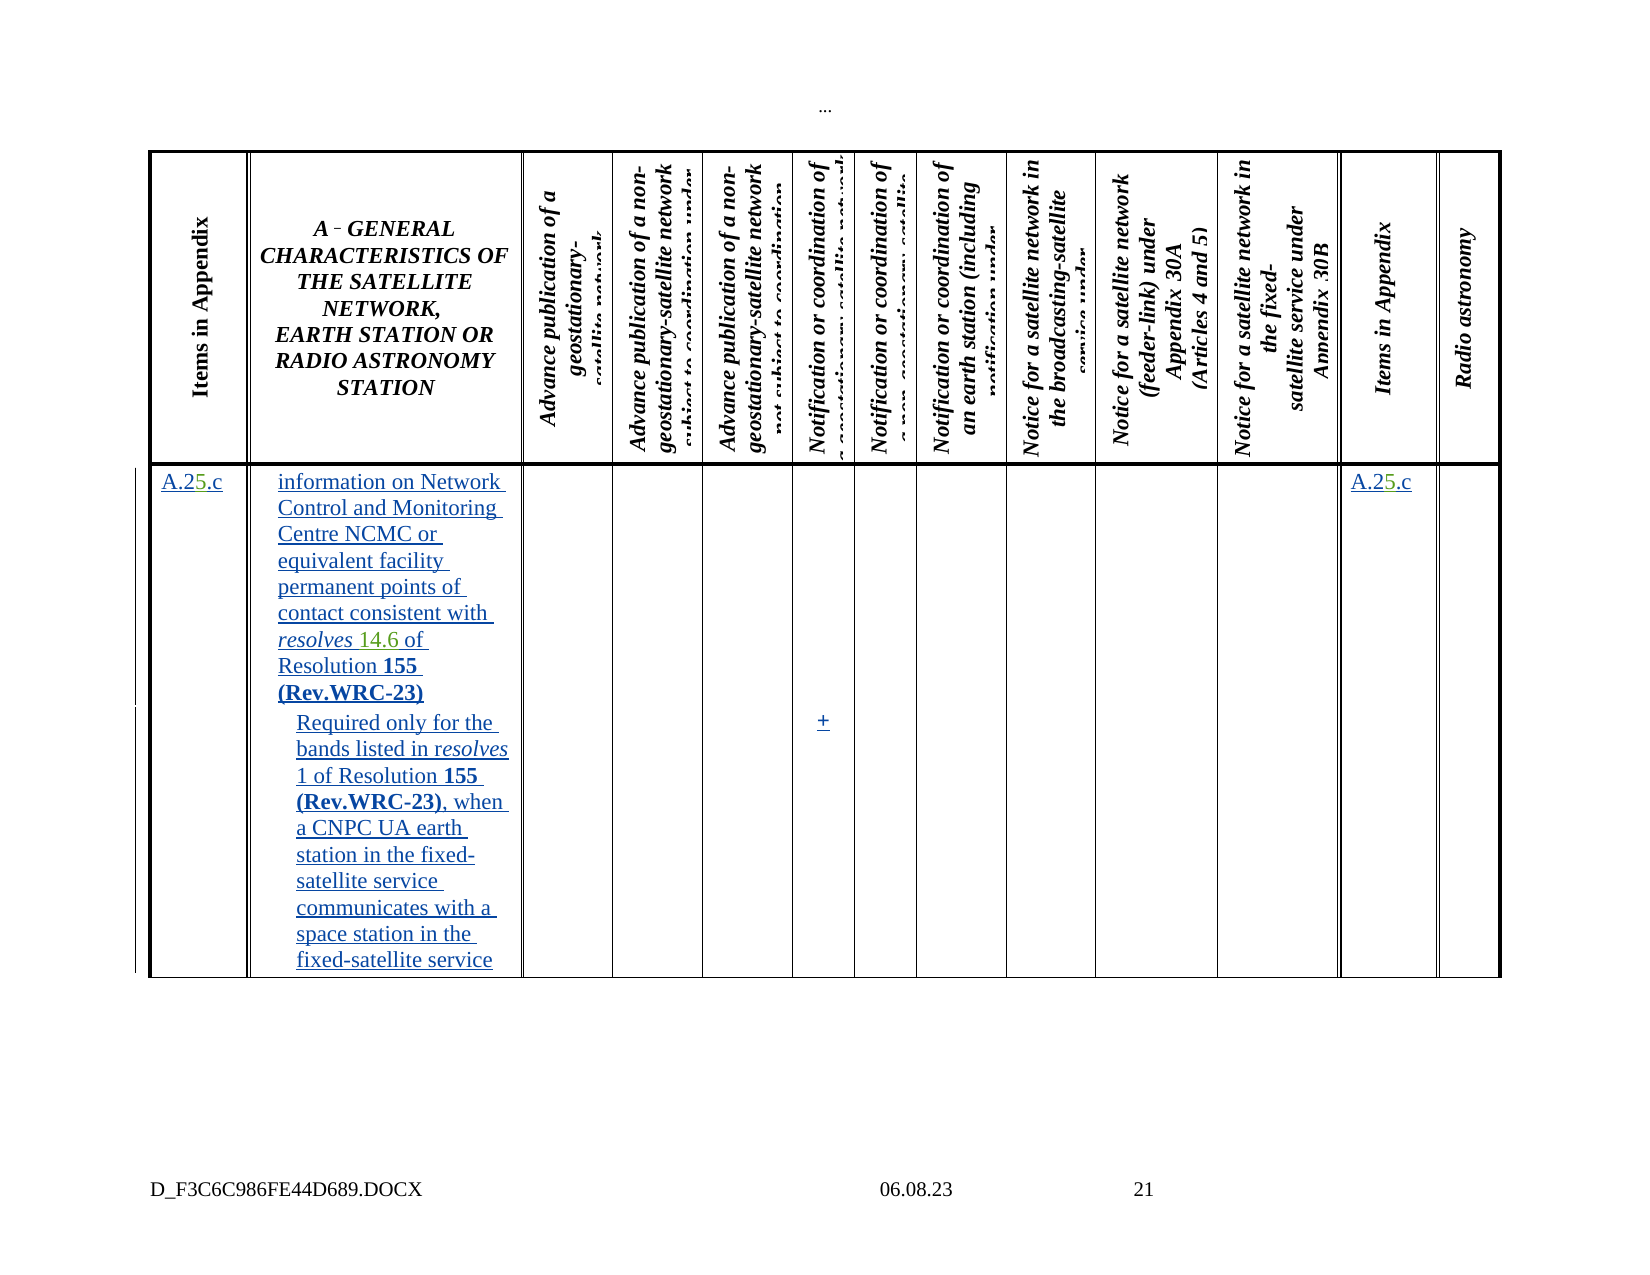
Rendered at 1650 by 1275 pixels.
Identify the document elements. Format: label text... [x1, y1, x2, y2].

table_header Notification or coordination of a non-geostationary-satellite network [855, 153, 916, 462]
table_header A _ GENERAL CHARACTERISTICS OF THE SATELLITE NETWORK, EARTH STATION OR RADIO ASTRONOMY STATION [251, 153, 521, 462]
table_cell [1218, 466, 1337, 977]
table_header Notification or coordination of a geostationary-satellite network (including space operation functions under Article 2A of Appendices 30 or 30A) [793, 153, 854, 462]
table_cell [917, 466, 1006, 977]
table_cell [251, 466, 521, 977]
table_cell [1007, 466, 1095, 977]
table_cell [524, 466, 612, 977]
table_cell [793, 466, 854, 977]
table_header Notice for a satellite network in the broadcasting-satellite service under Appendix 30 (Articles 4 and 5) [1007, 153, 1095, 462]
table_cell [703, 466, 792, 977]
table_cell [1096, 466, 1217, 977]
table_header Advance publication of a non-geostationary-satellite network subject to coordination under Section II of Article 9 [613, 153, 702, 462]
table_header Notification or coordination of an earth station (including notification under Appendices 30A or 30B) [917, 153, 1006, 462]
table_header Notice for a satellite network (feeder-link) under Appendix 30A (Articles 4 and 5) [1096, 153, 1217, 462]
table_header Items in Appendix [1342, 153, 1436, 462]
table_cell [1342, 466, 1436, 977]
table_header Radio astronomy [1440, 153, 1498, 462]
table_cell [152, 466, 246, 977]
table_header Advance publication of a non-geostationary-satellite network not subject to coordination under Section II of Article 9 [703, 153, 792, 462]
table_header Notice for a satellite network in the fixed- satellite service under Appendix 30B (Articles 6 and 8) [1218, 153, 1337, 462]
table_header Items in Appendix [152, 153, 246, 462]
table_cell [855, 466, 916, 977]
table_header Advance publication of a geostationary- satellite network [524, 153, 612, 462]
table_cell [1440, 466, 1498, 977]
table_cell [613, 466, 702, 977]
